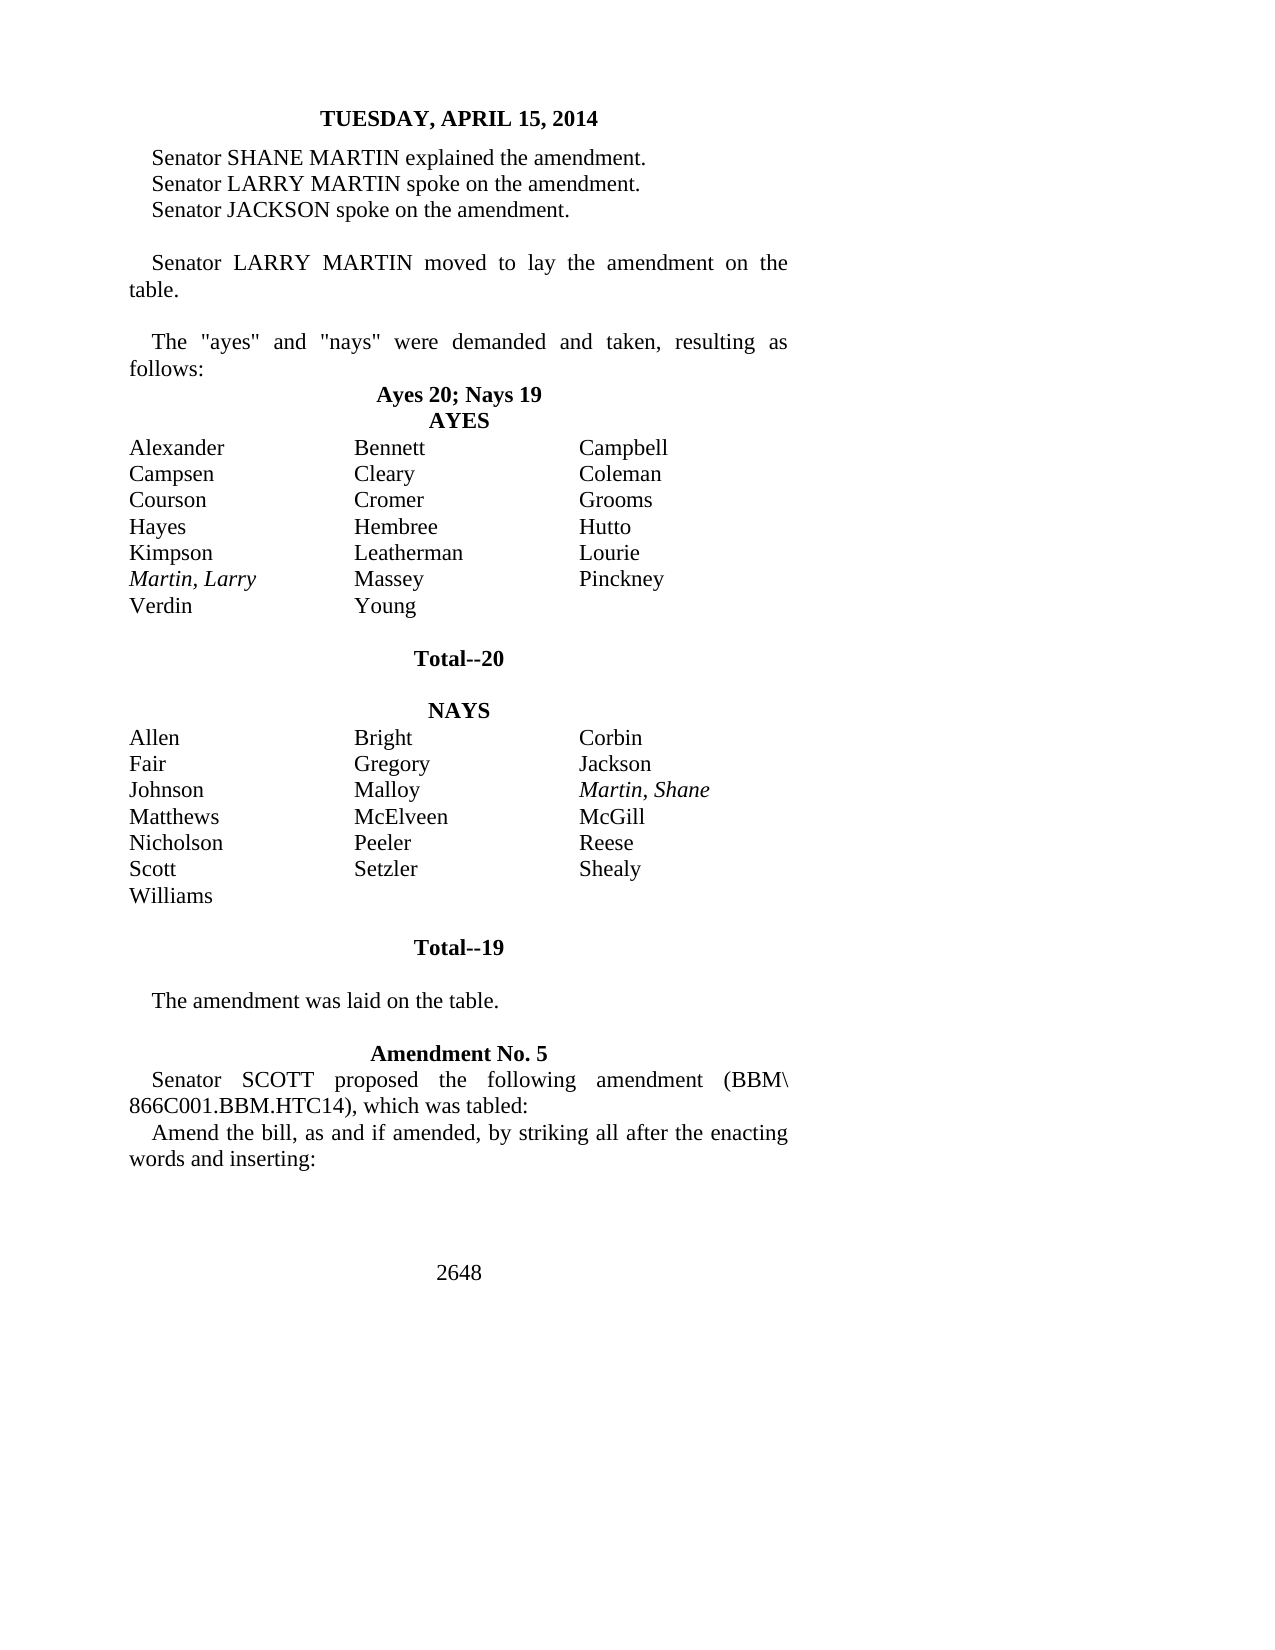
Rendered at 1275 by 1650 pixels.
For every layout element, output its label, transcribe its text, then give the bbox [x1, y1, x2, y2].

text Amendment No. 5 [129, 1040, 789, 1066]
text The amendment was laid on the table. [129, 987, 789, 1013]
text Martin, Larry Massey Pinckney [129, 566, 789, 592]
text Senator LARRY MARTIN moved to lay the amendment on the table. [129, 249, 789, 302]
text Senator LARRY MARTIN spoke on the amendment. [129, 170, 789, 197]
text Courson Cromer Grooms [129, 486, 789, 513]
text Johnson Malloy Martin, Shane [129, 776, 789, 803]
text NAYS [129, 697, 789, 724]
text Allen Bright Corbin [129, 724, 789, 750]
text Senator SHANE MARTIN explained the amendment. [129, 144, 789, 170]
text The "ayes" and "nays" were demanded and taken, resulting as follows: [129, 328, 789, 381]
text Hayes Hembree Hutto [129, 513, 789, 539]
text Fair Gregory Jackson [129, 750, 789, 776]
text Williams [129, 882, 789, 908]
text Verdin Young [129, 592, 789, 618]
text Amend the bill, as and if amended, by striking all after the enacting words and inserting: [129, 1119, 789, 1172]
text Scott Setzler Shealy [129, 855, 789, 882]
text Matthews McElveen McGill [129, 803, 789, 829]
text Ayes 20; Nays 19 [129, 381, 789, 407]
text Kimpson Leatherman Lourie [129, 539, 789, 566]
text Senator SCOTT proposed the following amendment (BBM\866C001.BBM.HTC14), which was tabled: [129, 1066, 789, 1119]
text Total--19 [129, 934, 789, 961]
text Campsen Cleary Coleman [129, 460, 789, 486]
text Alexander Bennett Campbell [129, 434, 789, 460]
text Senator JACKSON spoke on the amendment. [129, 197, 789, 223]
text AYES [129, 407, 789, 434]
text Total--20 [129, 644, 789, 671]
text Nicholson Peeler Reese [129, 829, 789, 855]
